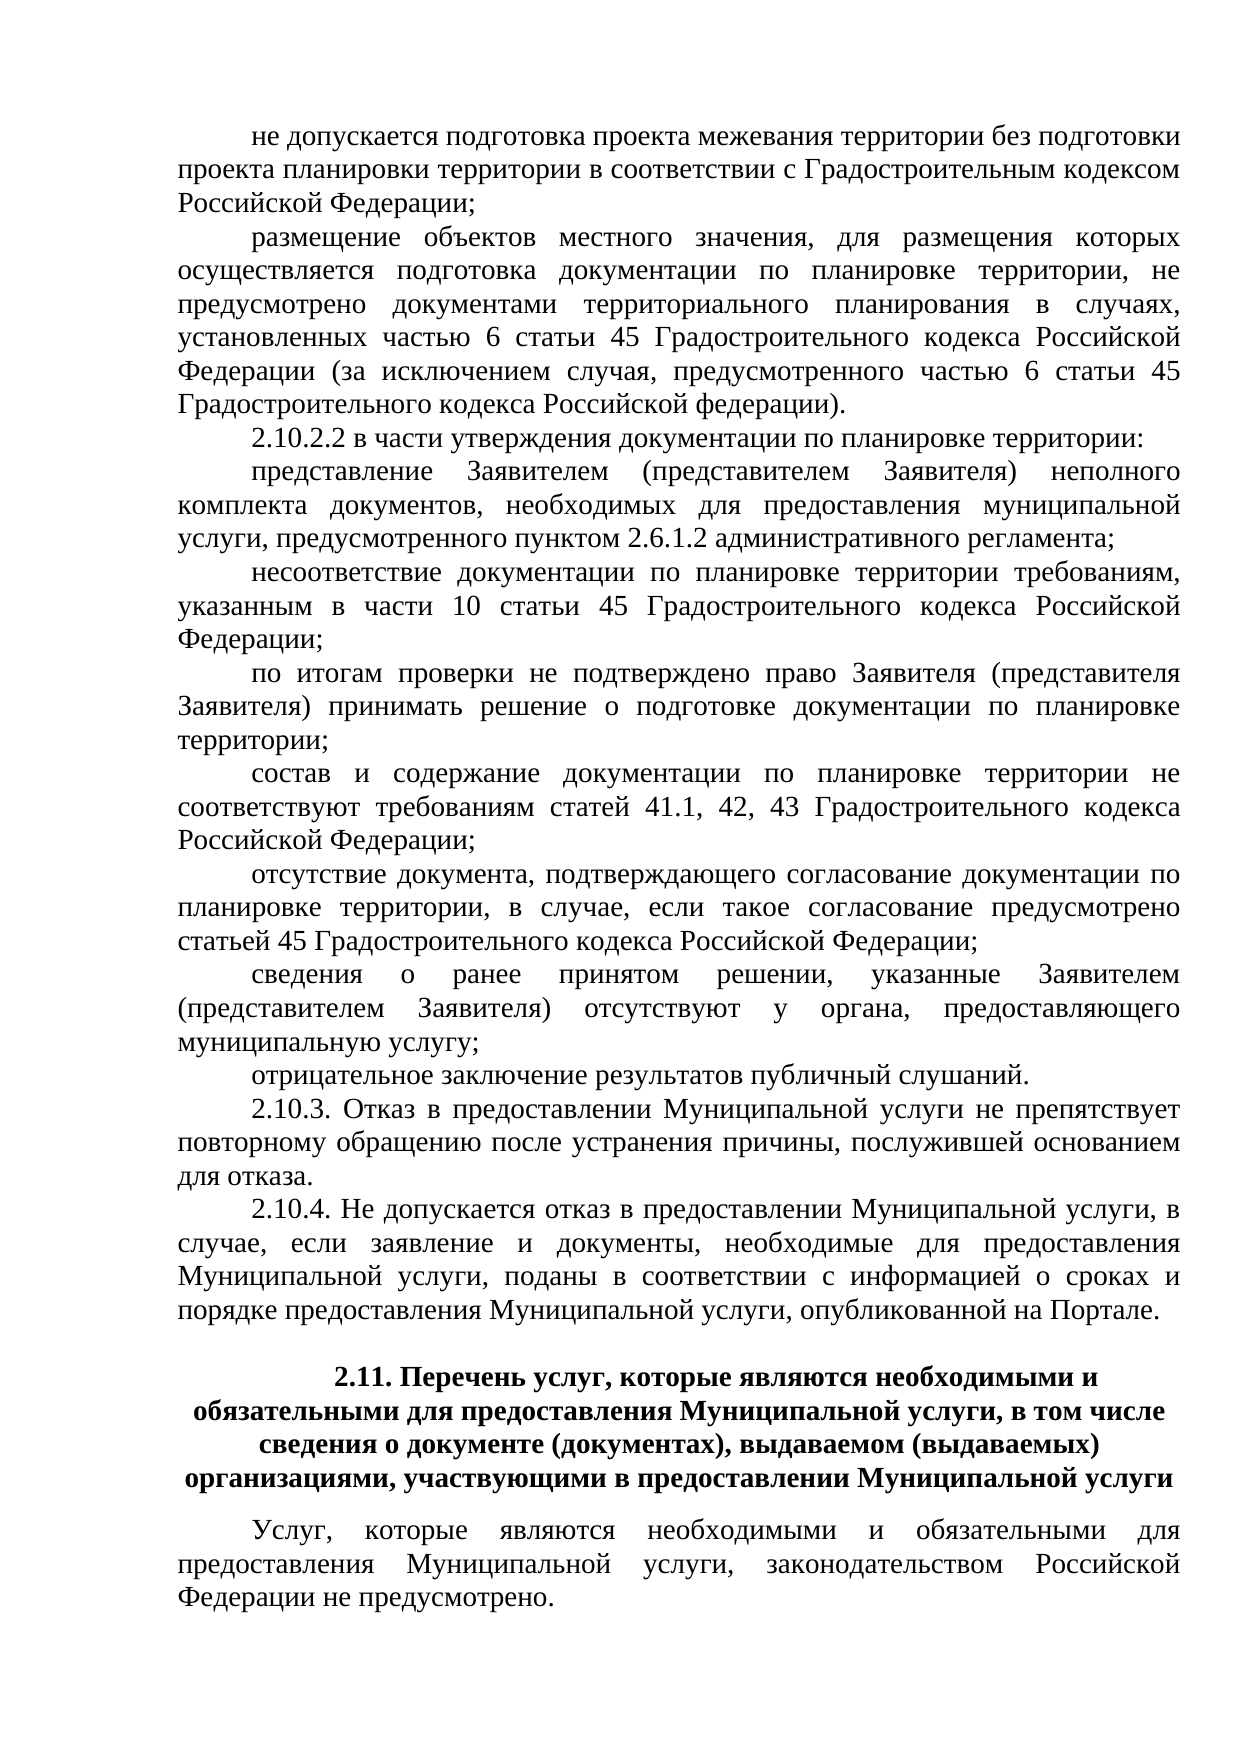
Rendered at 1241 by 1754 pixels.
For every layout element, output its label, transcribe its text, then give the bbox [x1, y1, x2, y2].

text 2.10.4. Не допускается отказ в предоставлении Муниципальной услуги, в случае, если заявление и документы, необходимые для предоставления Муниципальной услуги, поданы в соответствии с информацией о сроках и порядке предоставления Муниципальной услуги, опубликованной на Портале. [177, 1191, 1181, 1326]
text представление Заявителем (представителем Заявителя) неполного комплекта документов, необходимых для предоставления муниципальной услуги, предусмотренного пунктом 2.6.1.2 административного регламента; [177, 453, 1181, 554]
text состав и содержание документации по планировке территории не соответствуют требованиям статей 41.1, 42, 43 Градостроительного кодекса Российской Федерации; [177, 755, 1181, 856]
text Услуг, которые являются необходимыми и обязательными для предоставления Муниципальной услуги, законодательством Российской Федерации не предусмотрено. [177, 1512, 1181, 1613]
text отсутствие документа, подтверждающего согласование документации по планировке территории, в случае, если такое согласование предусмотрено статьей 45 Градостроительного кодекса Российской Федерации; [177, 856, 1181, 957]
text отрицательное заключение результатов публичный слушаний. [177, 1057, 1181, 1091]
text 2.10.3. Отказ в предоставлении Муниципальной услуги не препятствует повторному обращению после устранения причины, послужившей основанием для отказа. [177, 1091, 1181, 1191]
text размещение объектов местного значения, для размещения которых осуществляется подготовка документации по планировке территории, не предусмотрено документами территориального планирования в случаях, установленных частью 6 статьи 45 Градостроительного кодекса Российской Федерации (за исключением случая, предусмотренного частью 6 статьи 45 Градостроительного кодекса Российской федерации). [177, 219, 1181, 420]
text не допускается подготовка проекта межевания территории без подготовки проекта планировки территории в соответствии с Градостроительным кодексом Российской Федерации; [177, 118, 1181, 219]
text сведения о ранее принятом решении, указанные Заявителем (представителем Заявителя) отсутствуют у органа, предоставляющего муниципальную услугу; [177, 957, 1181, 1057]
text по итогам проверки не подтверждено право Заявителя (представителя Заявителя) принимать решение о подготовке документации по планировке территории; [177, 655, 1181, 755]
text 2.11. Перечень услуг, которые являются необходимыми и обязательными для предоставления Муниципальной услуги, в том числе сведения о документе (документах), выдаваемом (выдаваемых) организациями, участвующими в предоставлении Муниципальной услуги [177, 1359, 1181, 1493]
text 2.10.2.2 в части утверждения документации по планировке территории: [177, 420, 1181, 453]
text несоответствие документации по планировке территории требованиям, указанным в части 10 статьи 45 Градостроительного кодекса Российской Федерации; [177, 554, 1181, 655]
